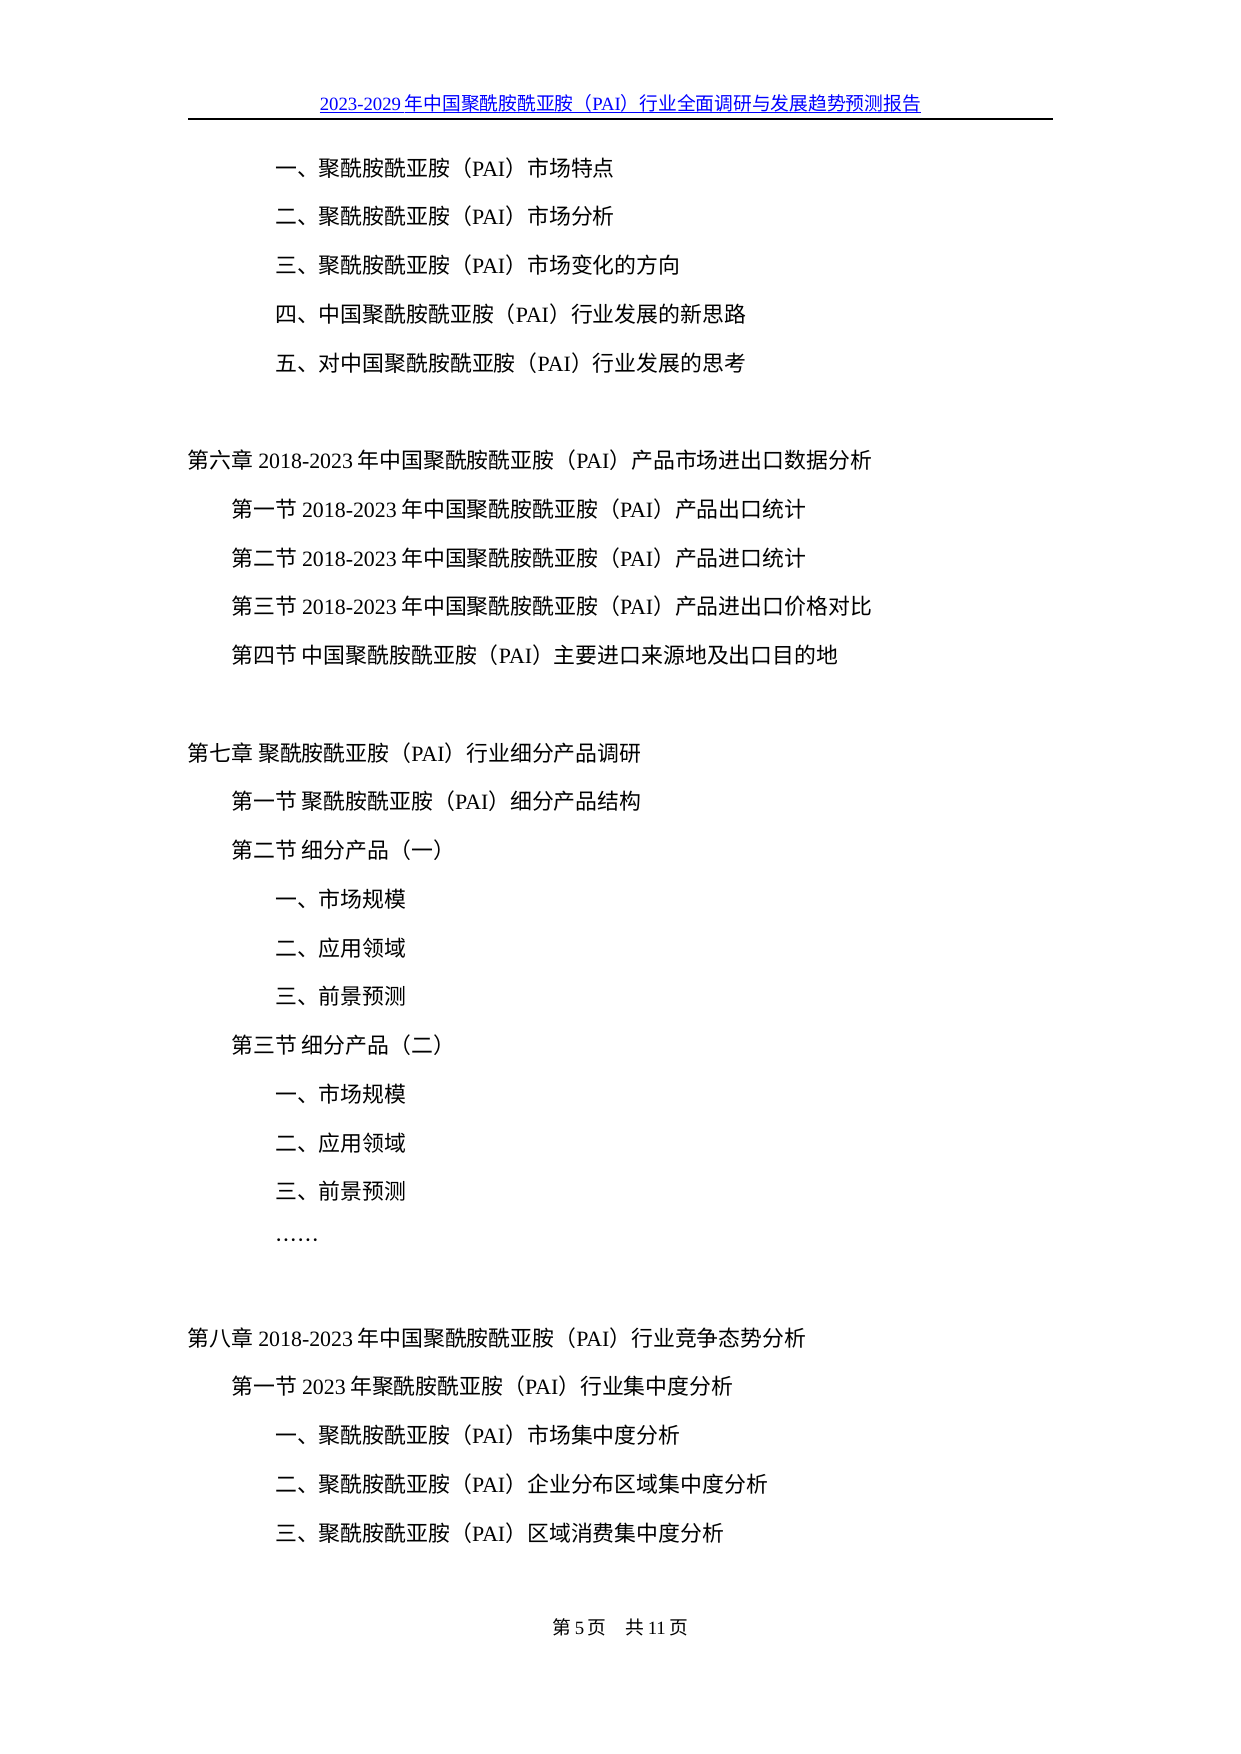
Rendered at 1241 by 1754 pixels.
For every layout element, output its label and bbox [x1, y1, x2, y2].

text [187, 150, 1053, 1548]
